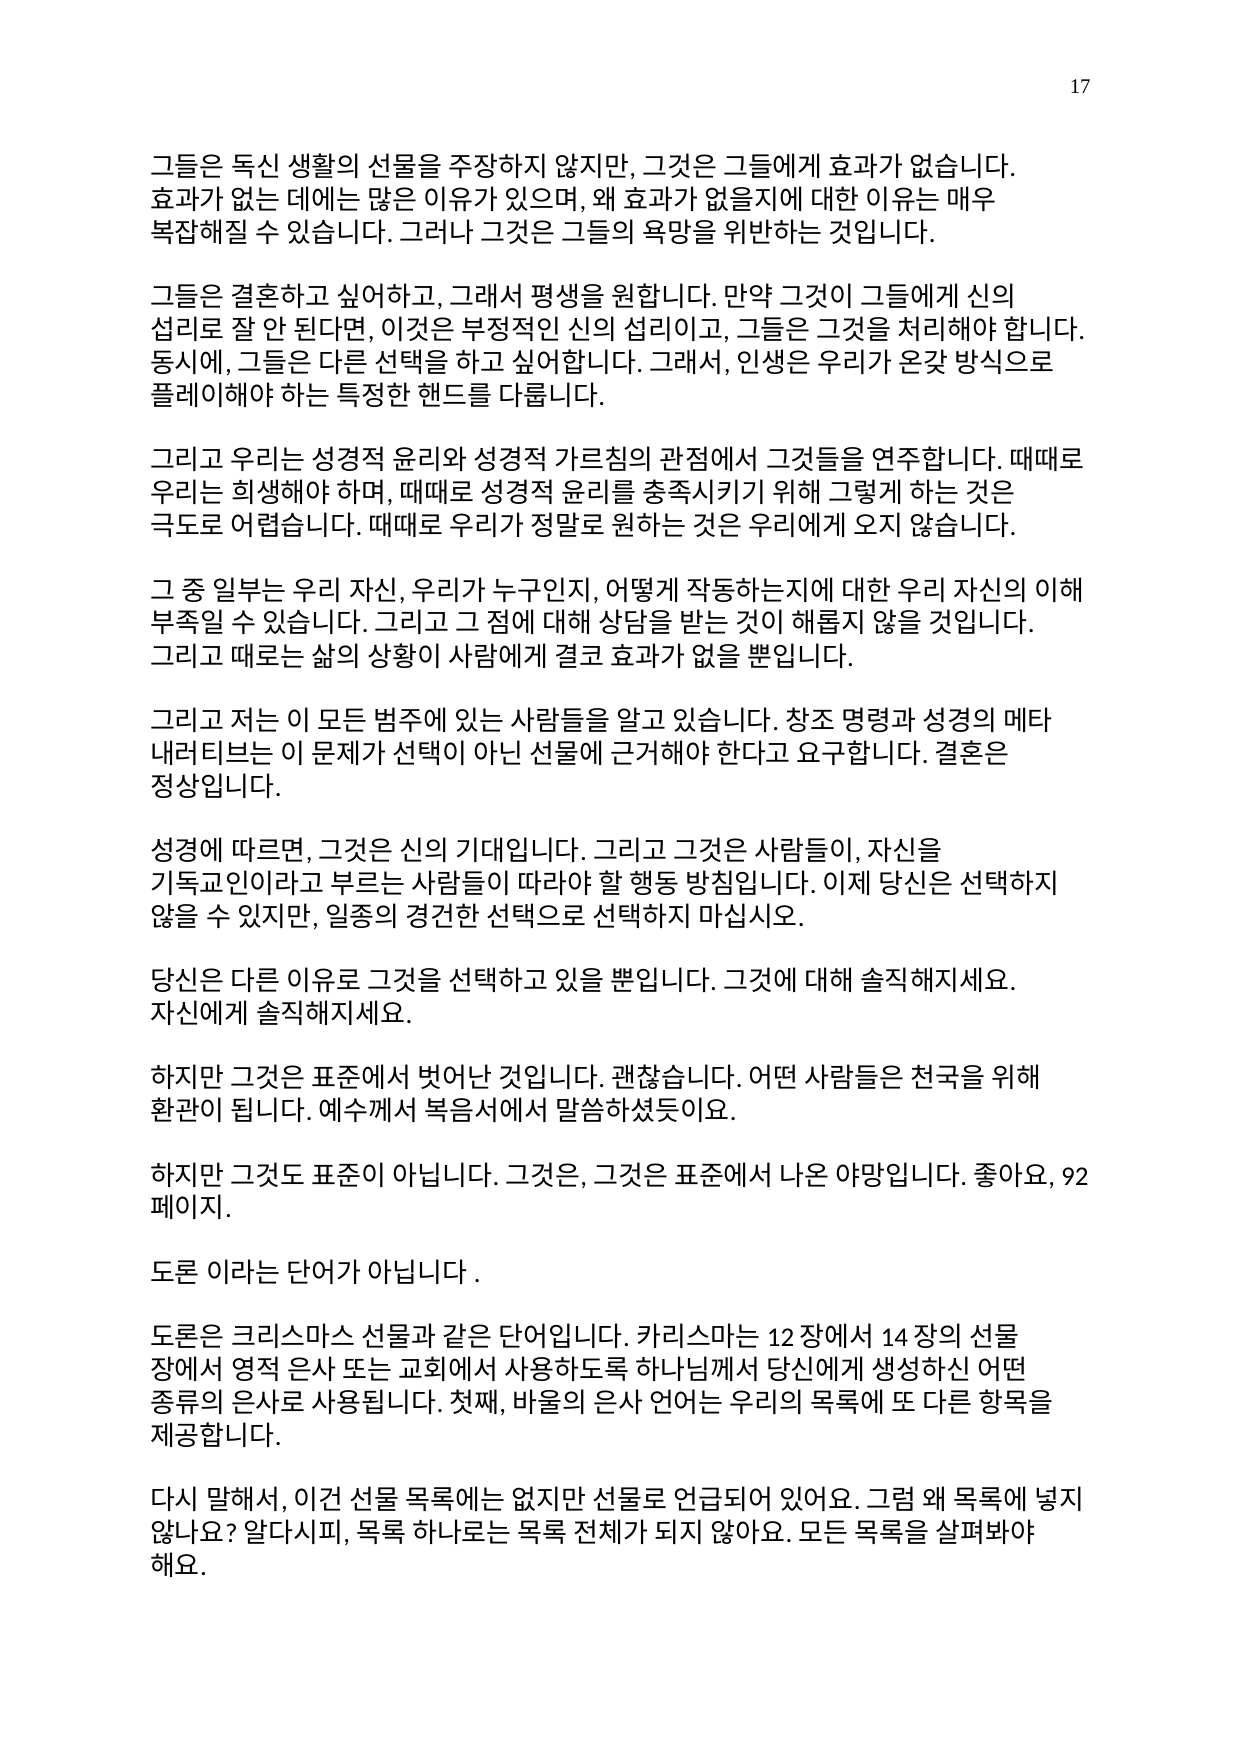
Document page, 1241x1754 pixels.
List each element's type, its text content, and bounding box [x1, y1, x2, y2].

text 다시 말해서, 이건 선물 목록에는 없지만 선물로 언급되어 있어요. 그럼 왜 목록에 넣지 않나요? 알다시피, 목록 하나로는 목록 전체가 되지 않아요. 모든 목록을 살펴봐야 해요. [150, 1483, 1090, 1582]
text 그들은 결혼하고 싶어하고, 그래서 평생을 원합니다. 만약 그것이 그들에게 신의 섭리로 잘 안 된다면, 이것은 부정적인 신의 섭리이고, 그들은 그것을 처리해야 합니다. 동시에, 그들은 다른 선택을 하고 싶어합니다. 그래서, 인생은 우리가 온갖 방식으로 플레이해야 하는 특정한 핸드를 다룹니다. [150, 280, 1090, 412]
text 하지만 그것은 표준에서 벗어난 것입니다. 괜찮습니다. 어떤 사람들은 천국을 위해 환관이 됩니다. 예수께서 복음서에서 말씀하셨듯이요. [150, 1061, 1090, 1127]
text 도론 이라는 단어가 아닙니다 . [150, 1256, 1090, 1289]
text 성경에 따르면, 그것은 신의 기대입니다. 그리고 그것은 사람들이, 자신을 기독교인이라고 부르는 사람들이 따라야 할 행동 방침입니다. 이제 당신은 선택하지 않을 수 있지만, 일종의 경건한 선택으로 선택하지 마십시오. [150, 834, 1090, 933]
text 그들은 독신 생활의 선물을 주장하지 않지만, 그것은 그들에게 효과가 없습니다. 효과가 없는 데에는 많은 이유가 있으며, 왜 효과가 없을지에 대한 이유는 매우 복잡해질 수 있습니다. 그러나 그것은 그들의 욕망을 위반하는 것입니다. [150, 150, 1090, 249]
text 그 중 일부는 우리 자신, 우리가 누구인지, 어떻게 작동하는지에 대한 우리 자신의 이해 부족일 수 있습니다. 그리고 그 점에 대해 상담을 받는 것이 해롭지 않을 것입니다. 그리고 때로는 삶의 상황이 사람에게 결코 효과가 없을 뿐입니다. [150, 574, 1090, 673]
text 그리고 저는 이 모든 범주에 있는 사람들을 알고 있습니다. 창조 명령과 성경의 메타 내러티브는 이 문제가 선택이 아닌 선물에 근거해야 한다고 요구합니다. 결혼은 정상입니다. [150, 704, 1090, 803]
text 그리고 우리는 성경적 윤리와 성경적 가르침의 관점에서 그것들을 연주합니다. 때때로 우리는 희생해야 하며, 때때로 성경적 윤리를 충족시키기 위해 그렇게 하는 것은 극도로 어렵습니다. 때때로 우리가 정말로 원하는 것은 우리에게 오지 않습니다. [150, 443, 1090, 542]
text 하지만 그것도 표준이 아닙니다. 그것은, 그것은 표준에서 나온 야망입니다. 좋아요, 92페이지. [150, 1159, 1090, 1225]
text 도론은 크리스마스 선물과 같은 단어입니다. 카리스마는 12장에서 14장의 선물 장에서 영적 은사 또는 교회에서 사용하도록 하나님께서 당신에게 생성하신 어떤 종류의 은사로 사용됩니다. 첫째, 바울의 은사 언어는 우리의 목록에 또 다른 항목을 제공합니다. [150, 1320, 1090, 1452]
text 당신은 다른 이유로 그것을 선택하고 있을 뿐입니다. 그것에 대해 솔직해지세요. 자신에게 솔직해지세요. [150, 964, 1090, 1030]
